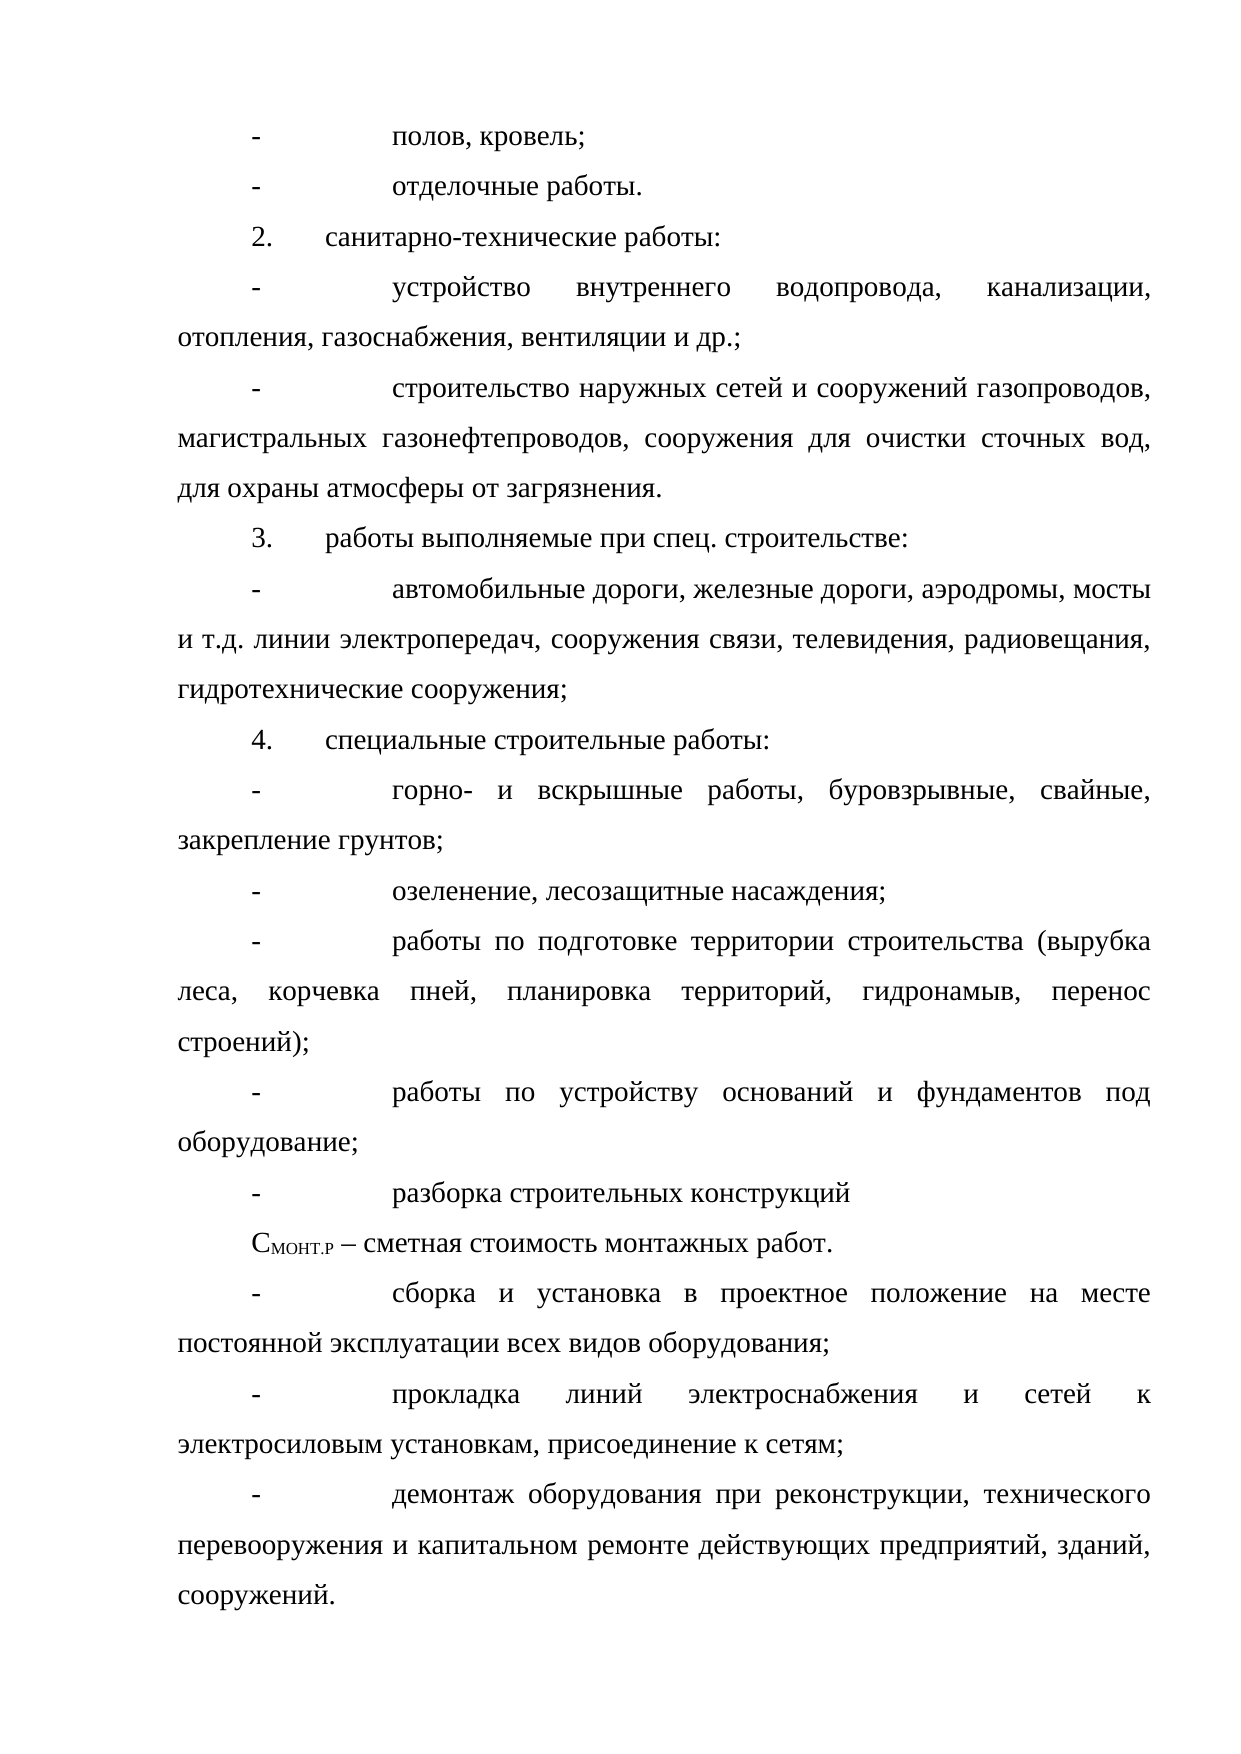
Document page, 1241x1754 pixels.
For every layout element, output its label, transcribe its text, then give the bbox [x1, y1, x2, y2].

list прокладка линий электроснабжения и сетей к электросиловым установкам, присоединение к сетям; [177, 1376, 1152, 1460]
list полов, кровель; [177, 118, 1152, 152]
list специальные строительные работы: [177, 722, 1152, 755]
list разборка строительных конструкций [177, 1175, 1152, 1208]
list работы по устройству оснований и фундаментов под оборудование; [177, 1074, 1152, 1158]
list устройство внутреннего водопровода, канализации, отопления, газоснабжения, вентиляции и др.; [177, 269, 1152, 353]
list отделочные работы. [177, 168, 1152, 202]
list озеленение, лесозащитные насаждения; [177, 873, 1152, 906]
list горно- и вскрышные работы, буровзрывные, свайные, закрепление грунтов; [177, 772, 1152, 856]
list санитарно-технические работы: [177, 219, 1152, 252]
text СМОНТ.Р – сметная стоимость монтажных работ. [177, 1225, 1152, 1258]
list сборка и установка в проектное положение на месте постоянной эксплуатации всех видов оборудования; [177, 1275, 1152, 1359]
list автомобильные дороги, железные дороги, аэродромы, мосты и т.д. линии электропередач, сооружения связи, телевидения, радиовещания, гидротехнические сооружения; [177, 571, 1152, 705]
list демонтаж оборудования при реконструкции, технического перевооружения и капитальном ремонте действующих предприятий, зданий, сооружений. [177, 1477, 1152, 1611]
list строительство наружных сетей и сооружений газопроводов, магистральных газонефтепроводов, сооружения для очистки сточных вод, для охраны атмосферы от загрязнения. [177, 370, 1152, 504]
list работы выполняемые при спец. строительстве: [177, 521, 1152, 554]
list работы по подготовке территории строительства (вырубка леса, корчевка пней, планировка территорий, гидронамыв, перенос строений); [177, 923, 1152, 1057]
